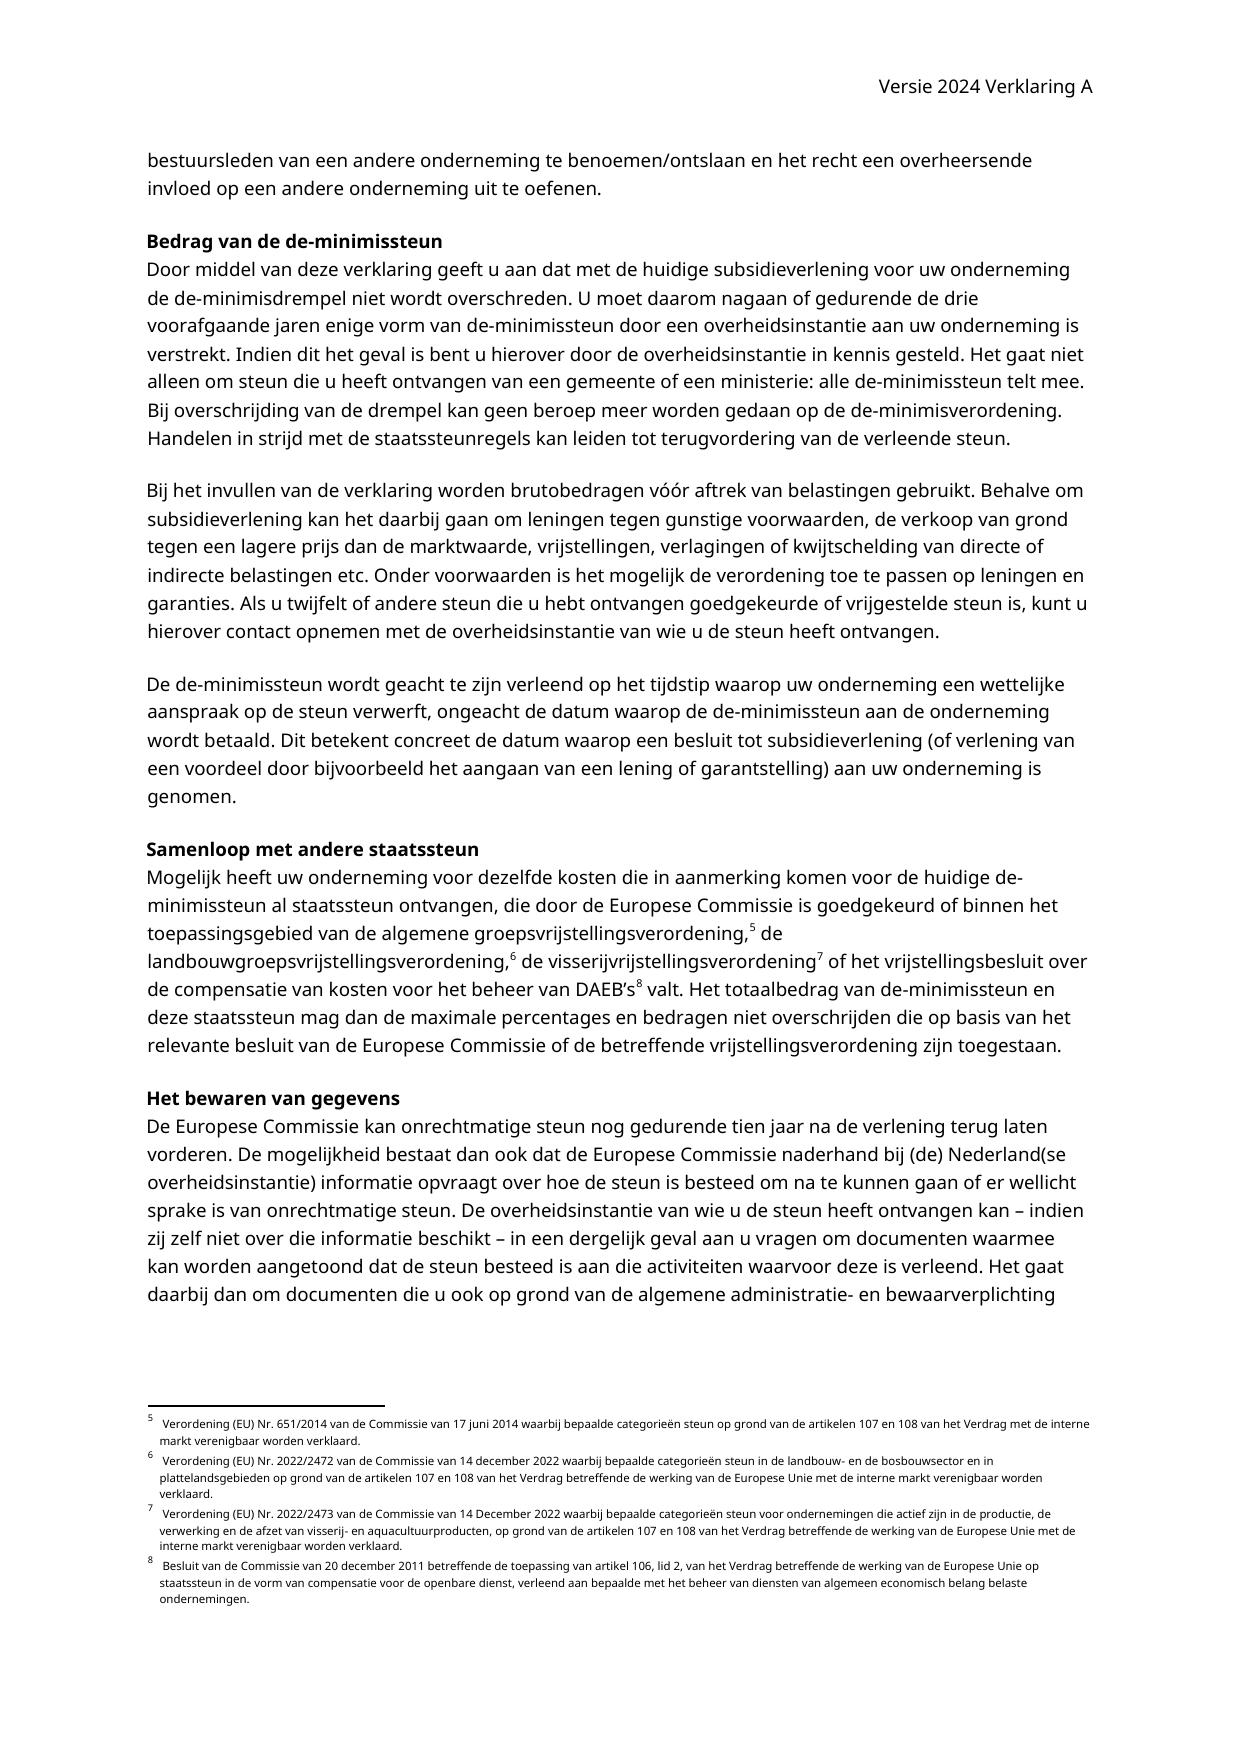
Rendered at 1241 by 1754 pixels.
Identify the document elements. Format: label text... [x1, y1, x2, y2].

subtitle Samenloop met andere staatssteun [146, 836, 1093, 861]
text De de-minimissteun wordt geacht te zijn verleend op het tijdstip waarop uw onderneming een wettelijke aanspraak op de steun verwerft, ongeacht de datum waarop de de-minimissteun aan de onderneming wordt betaald. Dit betekent concreet de datum waarop een besluit tot subsidieverlening (of verlening van een voordeel door bijvoorbeeld het aangaan van een lening of garantstelling) aan uw onderneming is genomen. [146, 671, 1092, 808]
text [146, 1113, 1092, 1335]
text Mogelijk heeft uw onderneming voor dezelfde kosten die in aanmerking komen voor de huidige de-minimissteun al staatssteun ontvangen, die door de Europese Commissie is goedgekeurd of binnen het toepassingsgebied van de algemene groepsvrijstellingsverordening, de landbouwgroepsvrijstellingsverordening, de visserijvrijstellingsverordening of het vrijstellingsbesluit over de compensatie van kosten voor het beheer van DAEB’s valt. Het totaalbedrag van de-minimissteun en deze staatssteun mag dan de maximale percentages en bedragen niet overschrijden die op basis van het relevante besluit van de Europese Commissie of de betreffende vrijstellingsverordening zijn toegestaan. [146, 864, 1092, 1058]
text Bij het invullen van de verklaring worden brutobedragen vóór aftrek van belastingen gebruikt. Behalve om subsidieverlening kan het daarbij gaan om leningen tegen gunstige voorwaarden, de verkoop van grond tegen een lagere prijs dan de marktwaarde, vrijstellingen, verlagingen of kwijtschelding van directe of indirecte belastingen etc. Onder voorwaarden is het mogelijk de verordening toe te passen op leningen en garanties. Als u twijfelt of andere steun die u hebt ontvangen goedgekeurde of vrijgestelde steun is, kunt u hierover contact opnemen met de overheidsinstantie van wie u de steun heeft ontvangen. [146, 478, 1092, 643]
subtitle Het bewaren van gegevens [146, 1085, 1093, 1111]
text Door middel van deze verklaring geeft u aan dat met de huidige subsidieverlening voor uw onderneming de de-minimisdrempel niet wordt overschreden. U moet daarom nagaan of gedurende de drie voorafgaande jaren enige vorm van de-minimissteun door een overheidsinstantie aan uw onderneming is verstrekt. Indien dit het geval is bent u hierover door de overheidsinstantie in kennis gesteld. Het gaat niet alleen om steun die u heeft ontvangen van een gemeente of een ministerie: alle de-minimissteun telt mee. Bij overschrijding van de drempel kan geen beroep meer worden gedaan op de de-minimisverordening. Handelen in strijd met de staatssteunregels kan leiden tot terugvordering van de verleende steun. [146, 257, 1092, 450]
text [146, 148, 1092, 201]
subtitle Bedrag van de de-minimissteun [146, 228, 1093, 254]
